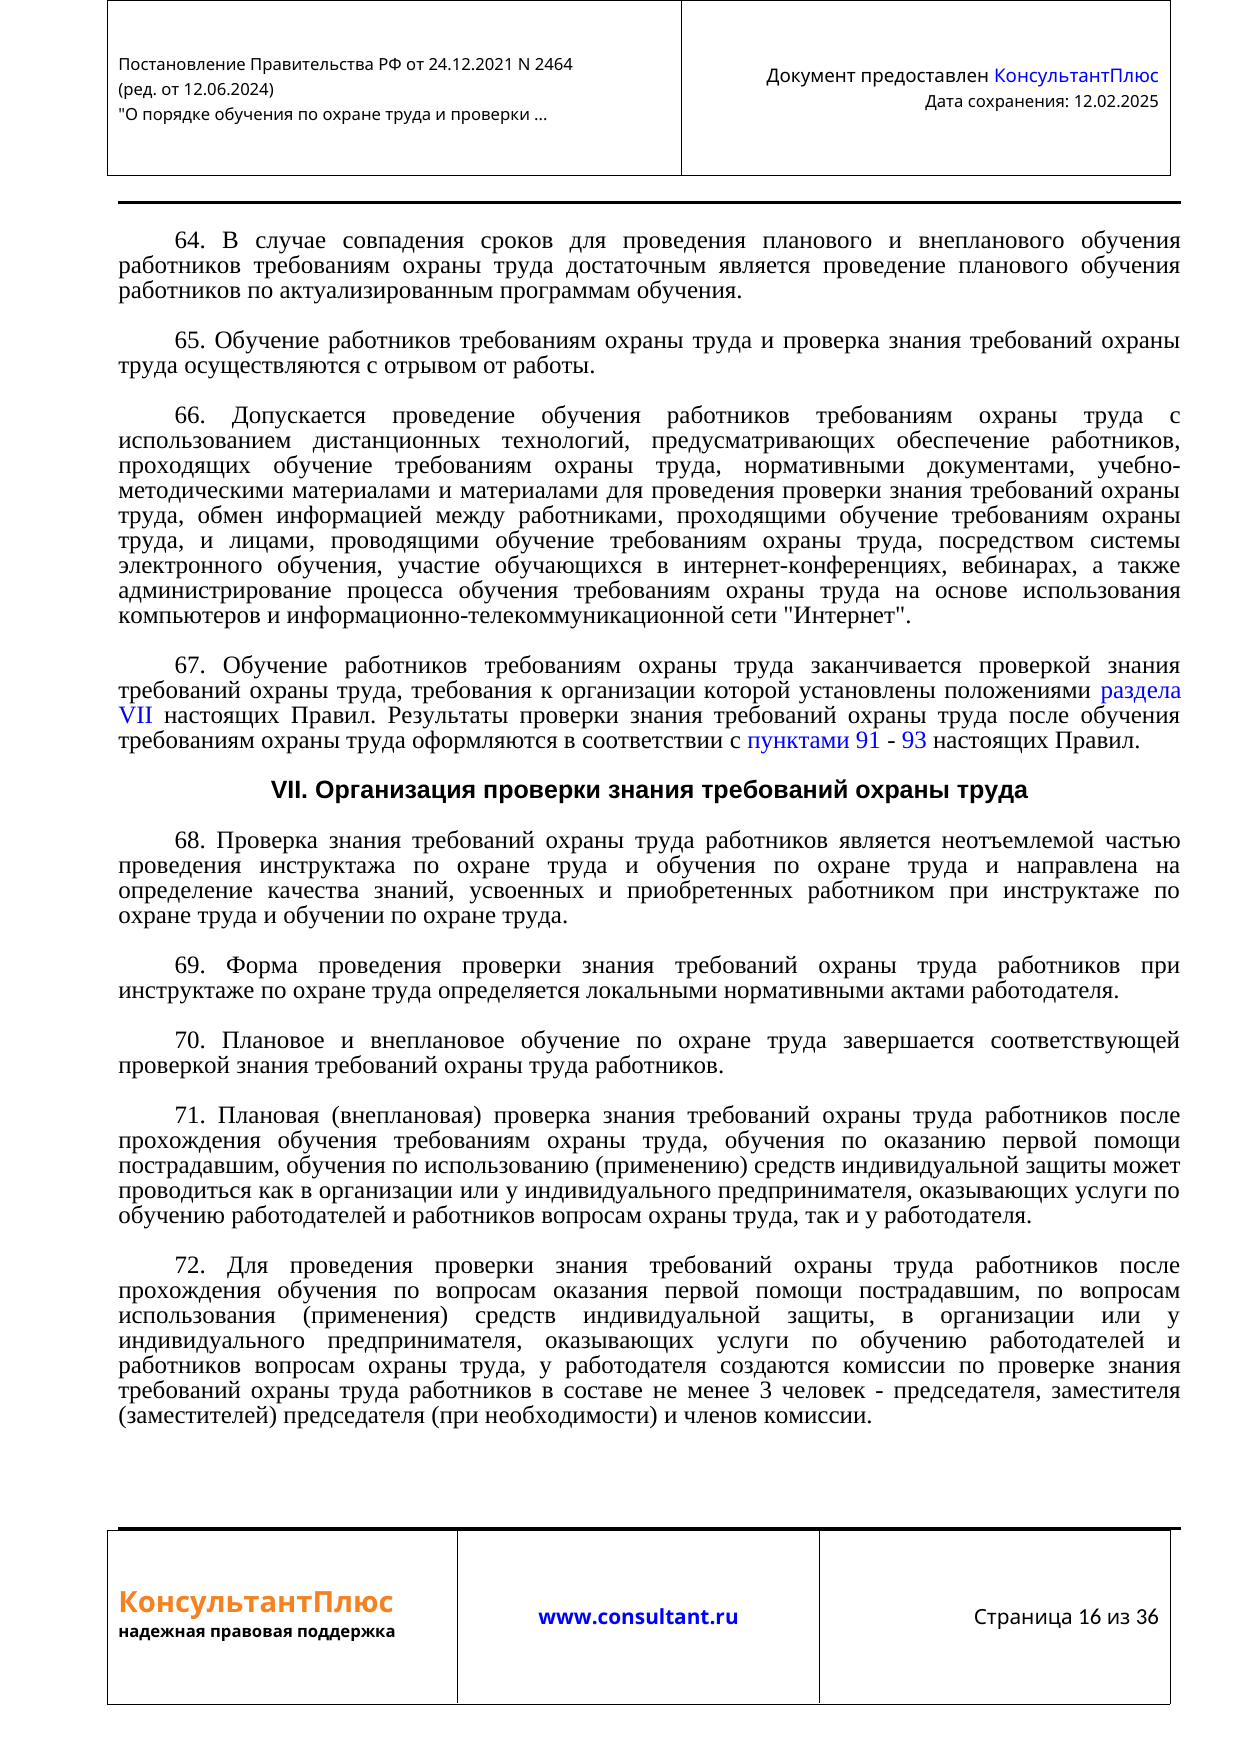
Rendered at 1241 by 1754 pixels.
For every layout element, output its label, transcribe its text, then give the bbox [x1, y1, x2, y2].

text 70. Плановое и внеплановое обучение по охране труда завершается соответствующей проверкой знания требований охраны труда работников. [118, 1029, 1181, 1079]
text VII. Организация проверки знания требований охраны труда [118, 779, 1181, 804]
text 68. Проверка знания требований охраны труда работников является неотъемлемой частью проведения инструктажа по охране труда и обучения по охране труда и направлена на определение качества знаний, усвоенных и приобретенных работником при инструктаже по охране труда и обучении по охране труда. [118, 829, 1181, 929]
text 66. Допускается проведение обучения работников требованиям охраны труда с использованием дистанционных технологий, предусматривающих обеспечение работников, проходящих обучение требованиям охраны труда, нормативными документами, учебно-методическими материалами и материалами для проведения проверки знания требований охраны труда, обмен информацией между работниками, проходящими обучение требованиям охраны труда, и лицами, проводящими обучение требованиям охраны труда, посредством системы электронного обучения, участие обучающихся в интернет-конференциях, вебинарах, а также администрирование процесса обучения требованиям охраны труда на основе использования компьютеров и информационно-телекоммуникационной сети "Интернет". [118, 404, 1181, 629]
text 65. Обучение работников требованиям охраны труда и проверка знания требований охраны труда осуществляются с отрывом от работы. [118, 329, 1181, 379]
text 67. Обучение работников требованиям охраны труда заканчивается проверкой знания требований охраны труда, требования к организации которой установлены положениями раздела VII настоящих Правил. Результаты проверки знания требований охраны труда после обучения требованиям охраны труда оформляются в соответствии с пунктами 91 - 93 настоящих Правил. [118, 654, 1181, 754]
text 71. Плановая (внеплановая) проверка знания требований охраны труда работников после прохождения обучения требованиям охраны труда, обучения по оказанию первой помощи пострадавшим, обучения по использованию (применению) средств индивидуальной защиты может проводиться как в организации или у индивидуального предпринимателя, оказывающих услуги по обучению работодателей и работников вопросам охраны труда, так и у работодателя. [118, 1104, 1181, 1229]
text 72. Для проведения проверки знания требований охраны труда работников после прохождения обучения по вопросам оказания первой помощи пострадавшим, по вопросам использования (применения) средств индивидуальной защиты, в организации или у индивидуального предпринимателя, оказывающих услуги по обучению работодателей и работников вопросам охраны труда, у работодателя создаются комиссии по проверке знания требований охраны труда работников в составе не менее 3 человек - председателя, заместителя (заместителей) председателя (при необходимости) и членов комиссии. [118, 1254, 1181, 1429]
text 69. Форма проведения проверки знания требований охраны труда работников при инструктаже по охране труда определяется локальными нормативными актами работодателя. [118, 954, 1181, 1004]
text 64. В случае совпадения сроков для проведения планового и внепланового обучения работников требованиям охраны труда достаточным является проведение планового обучения работников по актуализированным программам обучения. [118, 229, 1181, 304]
